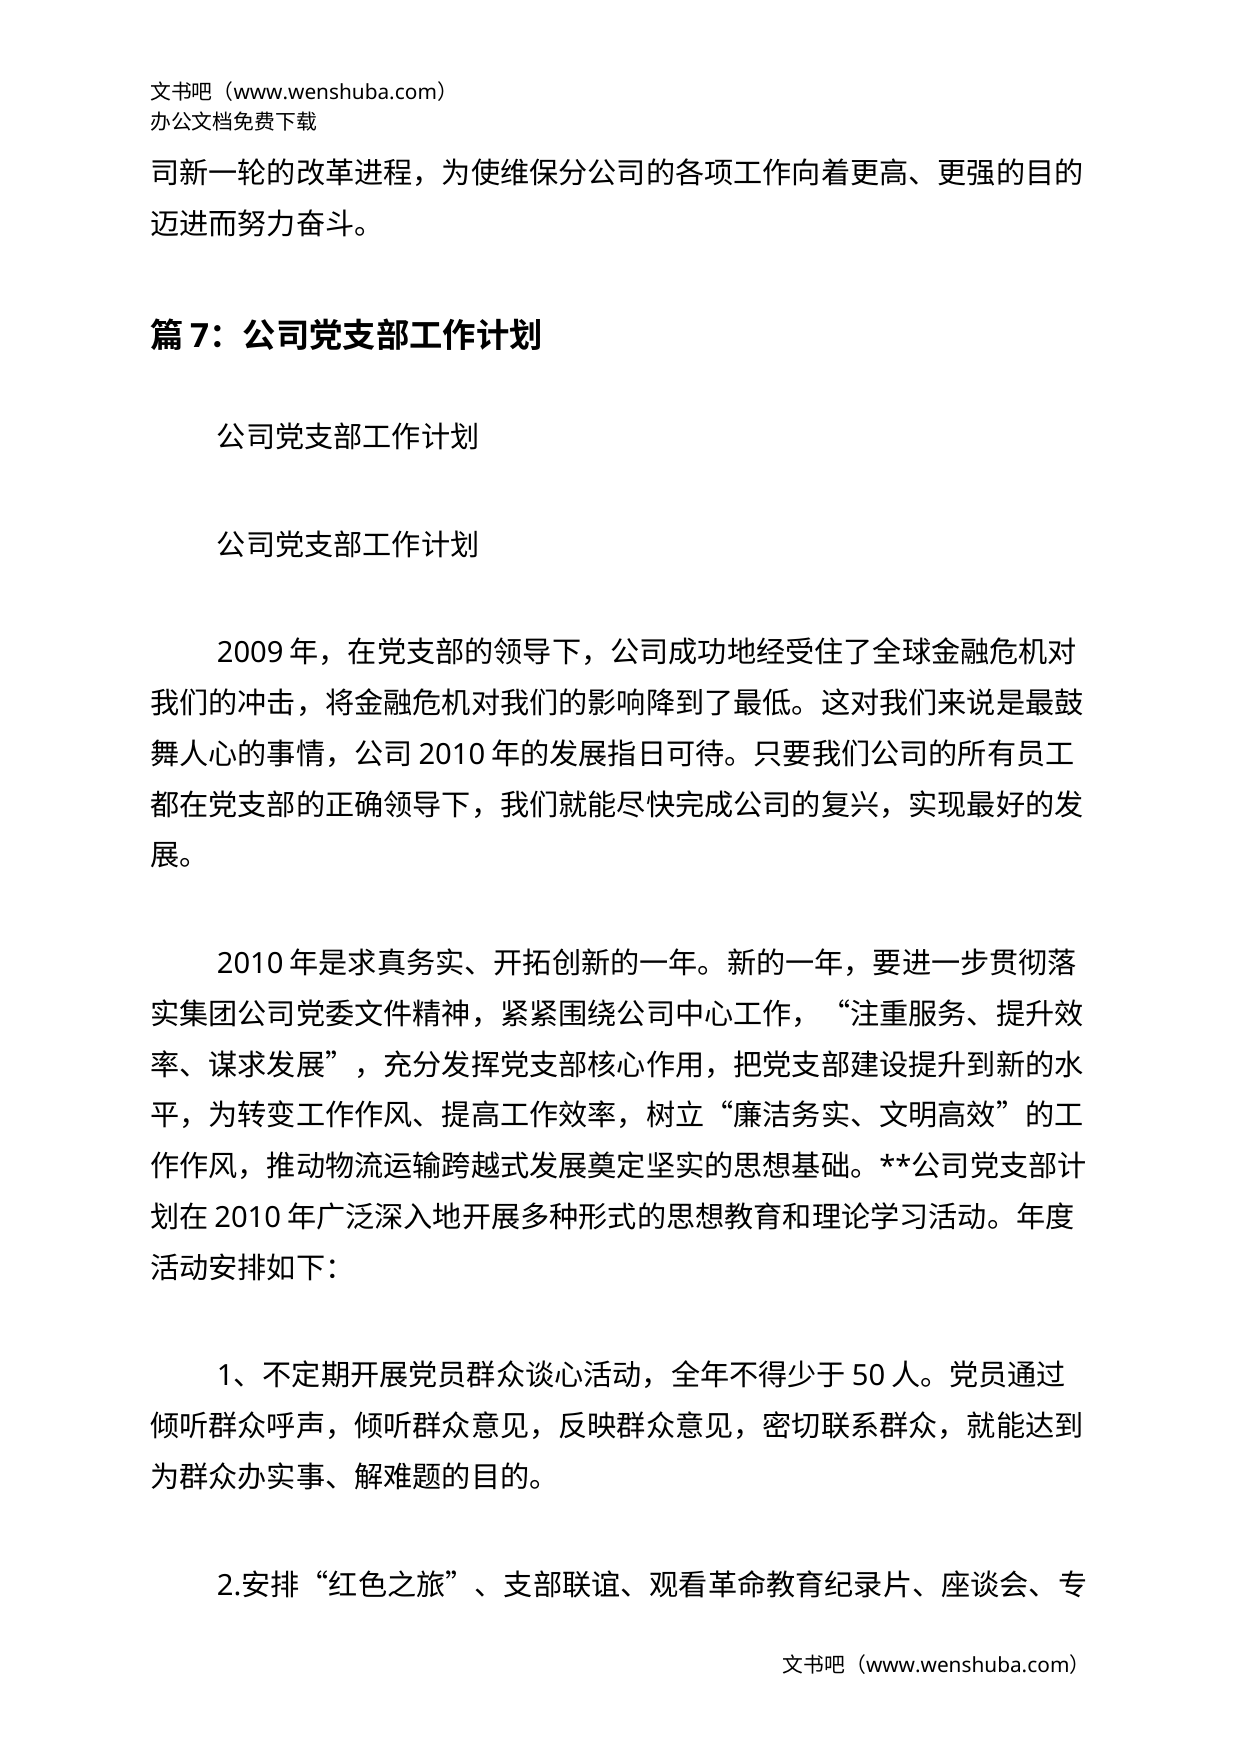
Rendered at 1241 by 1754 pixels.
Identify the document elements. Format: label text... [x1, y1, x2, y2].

text 篇7：公司党支部工作计划 [150, 308, 1090, 357]
text 公司党支部工作计划 [150, 414, 1090, 456]
text 1、不定期开展党员群众谈心活动，全年不得少于50人。党员通过倾听群众呼声，倾听群众意见，反映群众意见，密切联系群众，就能达到为群众办实事、解难题的目的。 [150, 1352, 1090, 1496]
text 公司党支部工作计划 [150, 521, 1090, 563]
text 2010年是求真务实、开拓创新的一年。新的一年，要进一步贯彻落实集团公司党委文件精神，紧紧围绕公司中心工作，“注重服务、提升效率、谋求发展”，充分发挥党支部核心作用，把党支部建设提升到新的水平，为转变工作作风、提高工作效率，树立“廉洁务实、文明高效”的工作作风，推动物流运输跨越式发展奠定坚实的思想基础。**公司党支部计划在2010年广泛深入地开展多种形式的思想教育和理论学习活动。年度活动安排如下： [150, 939, 1090, 1287]
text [150, 1561, 1090, 1603]
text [150, 150, 1090, 243]
text 2009年，在党支部的领导下，公司成功地经受住了全球金融危机对我们的冲击，将金融危机对我们的影响降到了最低。这对我们来说是最鼓舞人心的事情，公司2010年的发展指日可待。只要我们公司的所有员工都在党支部的正确领导下，我们就能尽快完成公司的复兴，实现最好的发展。 [150, 629, 1090, 874]
